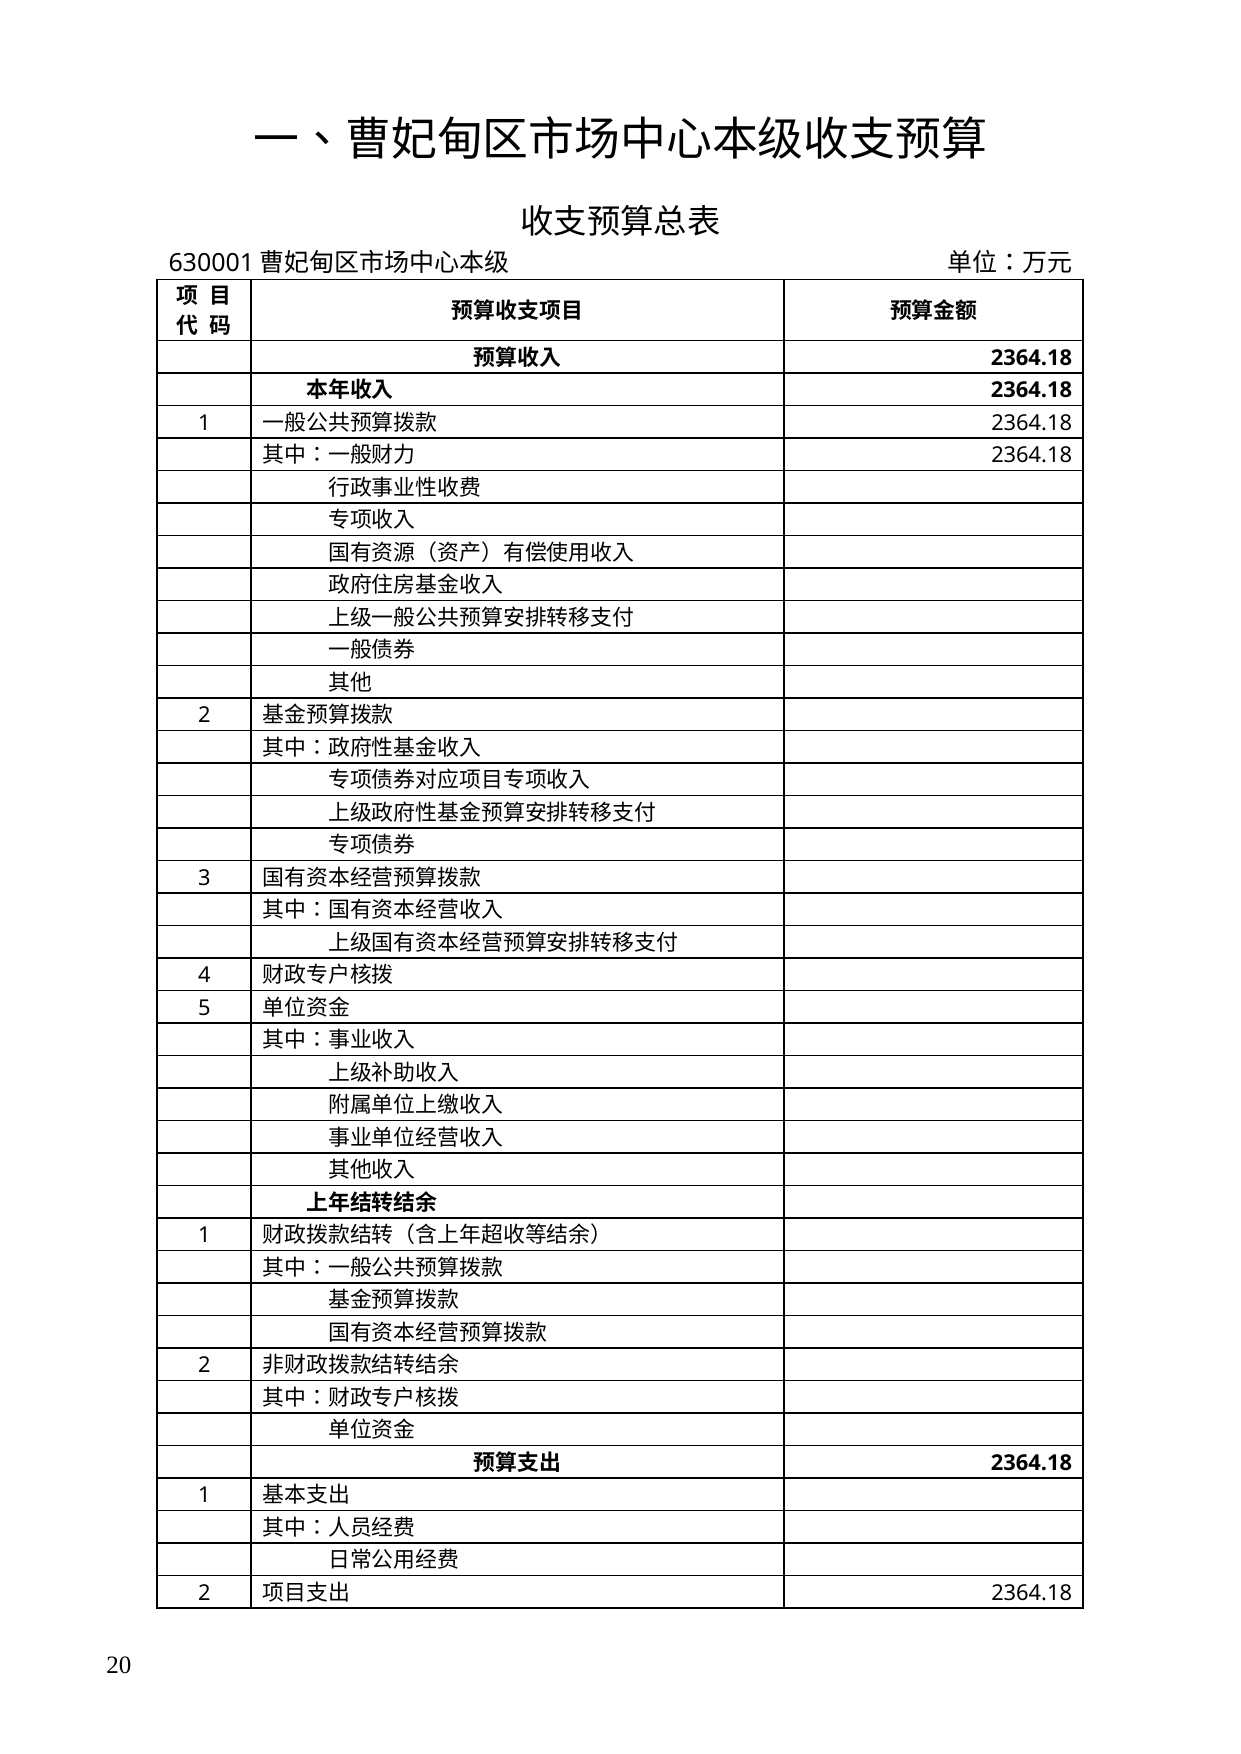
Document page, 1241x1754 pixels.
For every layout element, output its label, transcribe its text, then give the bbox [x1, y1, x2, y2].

table_cell 2 [158, 1349, 250, 1379]
table_cell [158, 536, 250, 567]
table_cell [785, 1544, 1082, 1574]
table_cell 2364.18 [785, 1576, 1082, 1607]
table_cell 基本支出 [252, 1479, 783, 1509]
table_cell 5 [158, 991, 250, 1022]
table_cell 财政拨款结转（含上年超收等结余） [252, 1219, 783, 1249]
table_cell [158, 764, 250, 794]
table_cell [158, 731, 250, 762]
table_cell [785, 926, 1082, 957]
table_cell 其中：一般财力 [252, 439, 783, 469]
table_cell [158, 1414, 250, 1444]
table_cell [785, 1316, 1082, 1347]
table_cell [785, 894, 1082, 924]
table_cell [785, 699, 1082, 729]
table_cell 事业单位经营收入 [252, 1121, 783, 1152]
table_cell [785, 1089, 1082, 1119]
table_cell [785, 504, 1082, 534]
table_cell 国有资本经营预算拨款 [252, 861, 783, 892]
table_cell [158, 341, 250, 372]
table_cell 1 [158, 406, 250, 437]
table_cell 日常公用经费 [252, 1544, 783, 1574]
table_cell [785, 1349, 1082, 1379]
table_cell [785, 1121, 1082, 1152]
table_cell [158, 894, 250, 924]
table_cell [158, 569, 250, 599]
table_cell [785, 666, 1082, 697]
table_cell 非财政拨款结转结余 [252, 1349, 783, 1379]
text 一、曹妃甸区市场中心本级收支预算 [106, 106, 1134, 169]
table_cell 2 [158, 699, 250, 729]
table_cell [785, 1284, 1082, 1314]
table_cell 3 [158, 861, 250, 892]
table_cell 2364.18 [785, 406, 1082, 437]
table_header 单位：万元 [785, 245, 1082, 278]
table_cell 1 [158, 1479, 250, 1509]
table_cell [158, 1544, 250, 1574]
table_cell [158, 796, 250, 827]
table_cell [785, 1414, 1082, 1444]
table_cell 一般债券 [252, 634, 783, 664]
table_cell [785, 601, 1082, 632]
table_cell 2364.18 [785, 1446, 1082, 1477]
table_cell [785, 764, 1082, 794]
table_cell [158, 1446, 250, 1477]
table_cell [785, 1154, 1082, 1184]
table_cell [158, 1056, 250, 1087]
table_cell [158, 666, 250, 697]
table_cell [785, 861, 1082, 892]
table_cell [158, 1024, 250, 1054]
table_cell 其中：人员经费 [252, 1511, 783, 1542]
table_cell [158, 471, 250, 502]
table_header 630001曹妃甸区市场中心本级 [158, 245, 783, 278]
table_cell [158, 634, 250, 664]
table_cell [785, 796, 1082, 827]
table_cell [158, 1186, 250, 1217]
table_cell [158, 601, 250, 632]
table_cell [158, 926, 250, 957]
table_cell 单位资金 [252, 991, 783, 1022]
table_cell [785, 1479, 1082, 1509]
table_cell 其中：政府性基金收入 [252, 731, 783, 762]
table_cell 专项债券 [252, 829, 783, 859]
table_cell 基金预算拨款 [252, 699, 783, 729]
table_cell [158, 1121, 250, 1152]
table_cell [158, 1316, 250, 1347]
table_cell [785, 471, 1082, 502]
table_cell [158, 504, 250, 534]
table_cell [158, 829, 250, 859]
table_cell 国有资源（资产）有偿使用收入 [252, 536, 783, 567]
table_cell [785, 1186, 1082, 1217]
table_cell [785, 569, 1082, 599]
table_cell [785, 731, 1082, 762]
table_cell 1 [158, 1219, 250, 1249]
table_cell [158, 1381, 250, 1412]
table_cell 4 [158, 959, 250, 989]
table_cell 2364.18 [785, 341, 1082, 372]
table_cell [158, 1284, 250, 1314]
table_cell [158, 1511, 250, 1542]
table_cell 其中：国有资本经营收入 [252, 894, 783, 924]
table_cell 上级补助收入 [252, 1056, 783, 1087]
table_cell 项 目代 码 [158, 280, 250, 339]
table_cell 预算收入 [252, 341, 783, 372]
table_cell 预算金额 [785, 280, 1082, 339]
table_cell [785, 1381, 1082, 1412]
table_cell 本年收入 [252, 374, 783, 404]
table_cell 2 [158, 1576, 250, 1607]
table_cell 上级政府性基金预算安排转移支付 [252, 796, 783, 827]
table_cell [785, 959, 1082, 989]
table_cell 上级一般公共预算安排转移支付 [252, 601, 783, 632]
table_cell [158, 439, 250, 469]
table_cell 财政专户核拨 [252, 959, 783, 989]
table_cell 预算支出 [252, 1446, 783, 1477]
table_cell 项目支出 [252, 1576, 783, 1607]
table_cell 上年结转结余 [252, 1186, 783, 1217]
table_cell [785, 1056, 1082, 1087]
table_cell 专项债券对应项目专项收入 [252, 764, 783, 794]
table_cell 其中：事业收入 [252, 1024, 783, 1054]
table_cell 其他 [252, 666, 783, 697]
table_cell [158, 1154, 250, 1184]
table_cell 其他收入 [252, 1154, 783, 1184]
table_cell 其中：一般公共预算拨款 [252, 1251, 783, 1282]
table_cell [785, 829, 1082, 859]
table_cell [785, 536, 1082, 567]
table_cell [785, 634, 1082, 664]
table_cell [785, 1024, 1082, 1054]
text 收支预算总表 [106, 197, 1134, 243]
table_cell 单位资金 [252, 1414, 783, 1444]
table_cell 预算收支项目 [252, 280, 783, 339]
table_cell 行政事业性收费 [252, 471, 783, 502]
table_cell [158, 1251, 250, 1282]
table_cell [785, 991, 1082, 1022]
table_cell 一般公共预算拨款 [252, 406, 783, 437]
table_cell 基金预算拨款 [252, 1284, 783, 1314]
table_cell [158, 1089, 250, 1119]
table_cell 国有资本经营预算拨款 [252, 1316, 783, 1347]
table_cell [785, 1219, 1082, 1249]
table_cell [785, 1251, 1082, 1282]
table_cell 2364.18 [785, 374, 1082, 404]
table_cell 政府住房基金收入 [252, 569, 783, 599]
table_cell [158, 374, 250, 404]
table_cell 2364.18 [785, 439, 1082, 469]
table_cell 附属单位上缴收入 [252, 1089, 783, 1119]
table_cell 上级国有资本经营预算安排转移支付 [252, 926, 783, 957]
table_cell 其中：财政专户核拨 [252, 1381, 783, 1412]
table_cell 专项收入 [252, 504, 783, 534]
table_cell [785, 1511, 1082, 1542]
